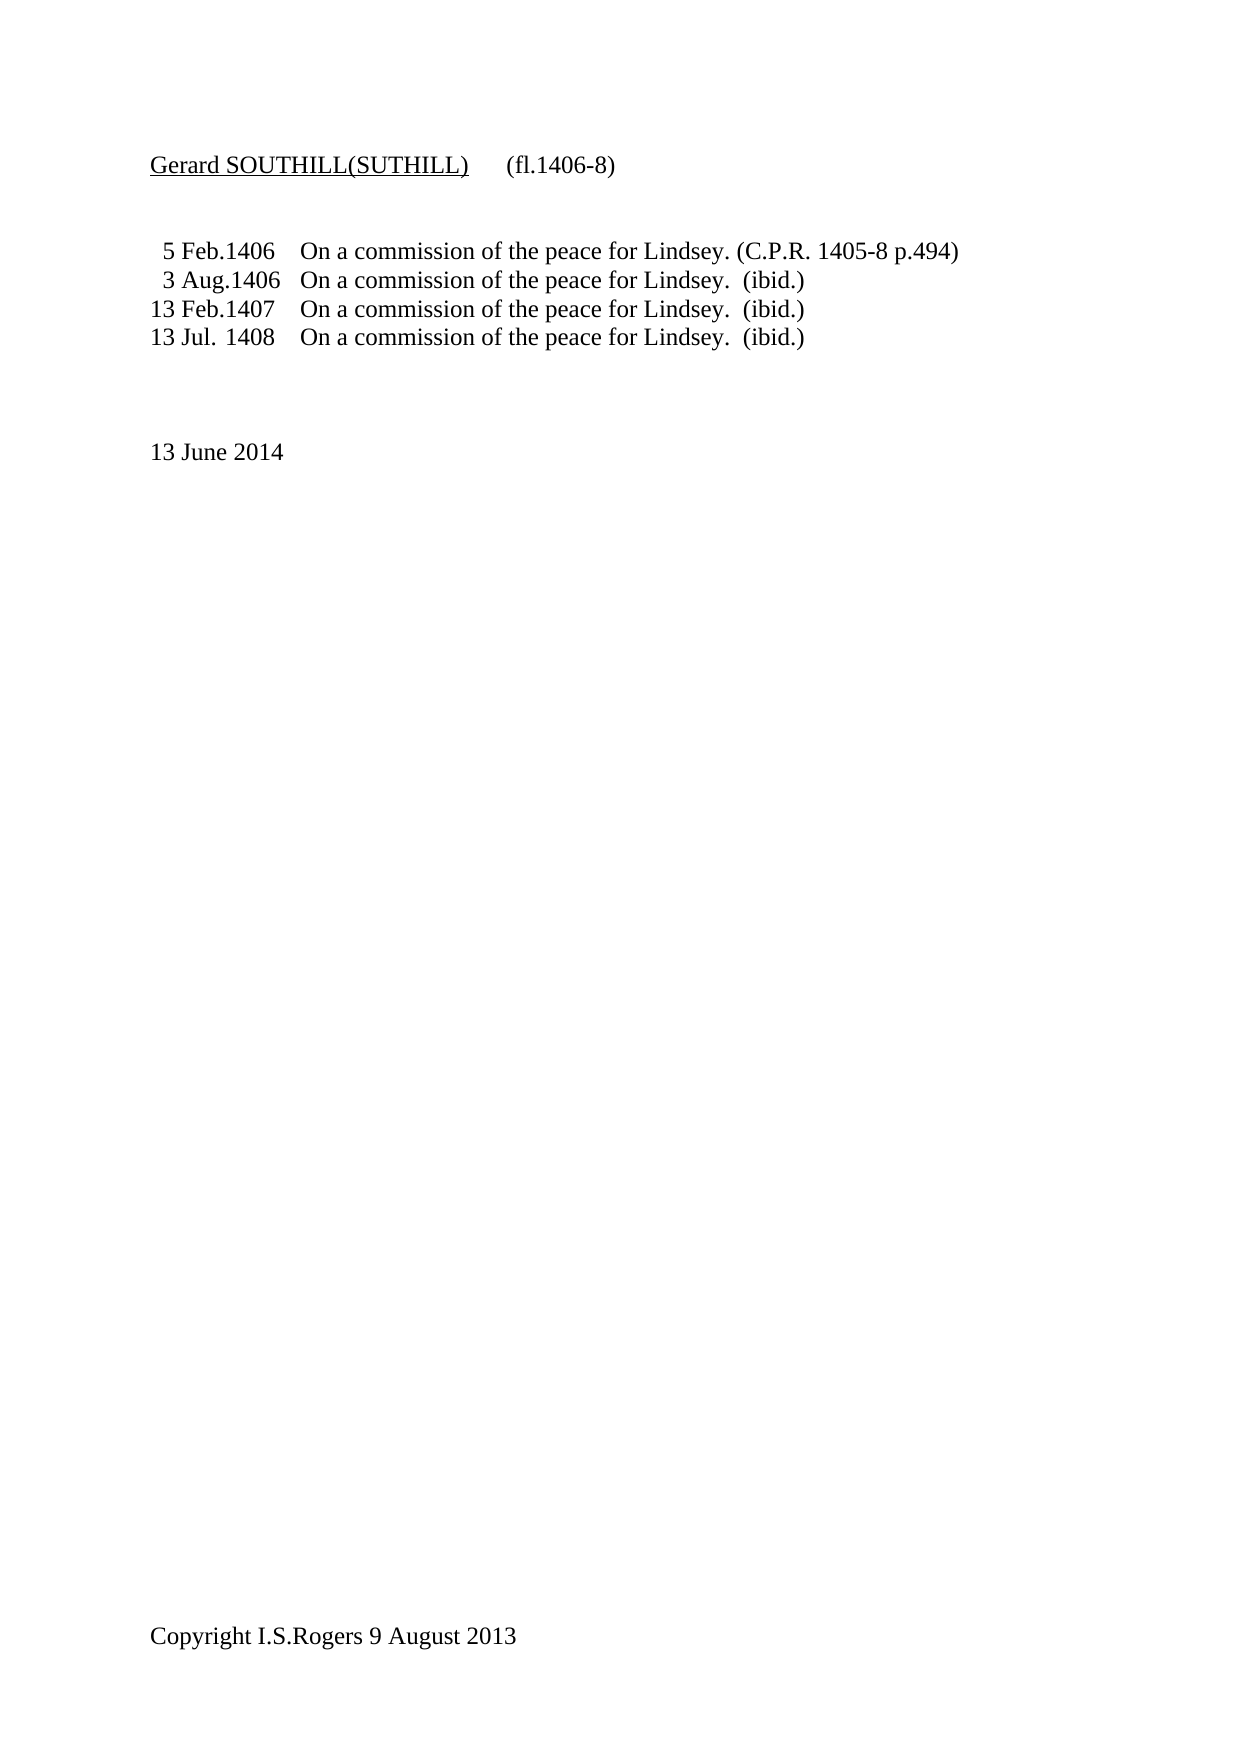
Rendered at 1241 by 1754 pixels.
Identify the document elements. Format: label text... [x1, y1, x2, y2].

text 13 Jul. 1408 On a commission of the peace for Lindsey. (ibid.) [150, 322, 1090, 351]
text 5 Feb.1406 On a commission of the peace for Lindsey. (C.P.R. 1405-8 p.494) [150, 236, 1090, 265]
text 13 Feb.1407 On a commission of the peace for Lindsey. (ibid.) [150, 294, 1090, 322]
text Gerard SOUTHILL(SUTHILL) (fl.1406-8) [150, 150, 1090, 179]
text 13 June 2014 [150, 437, 1090, 466]
text 3 Aug.1406 On a commission of the peace for Lindsey. (ibid.) [150, 265, 1090, 294]
